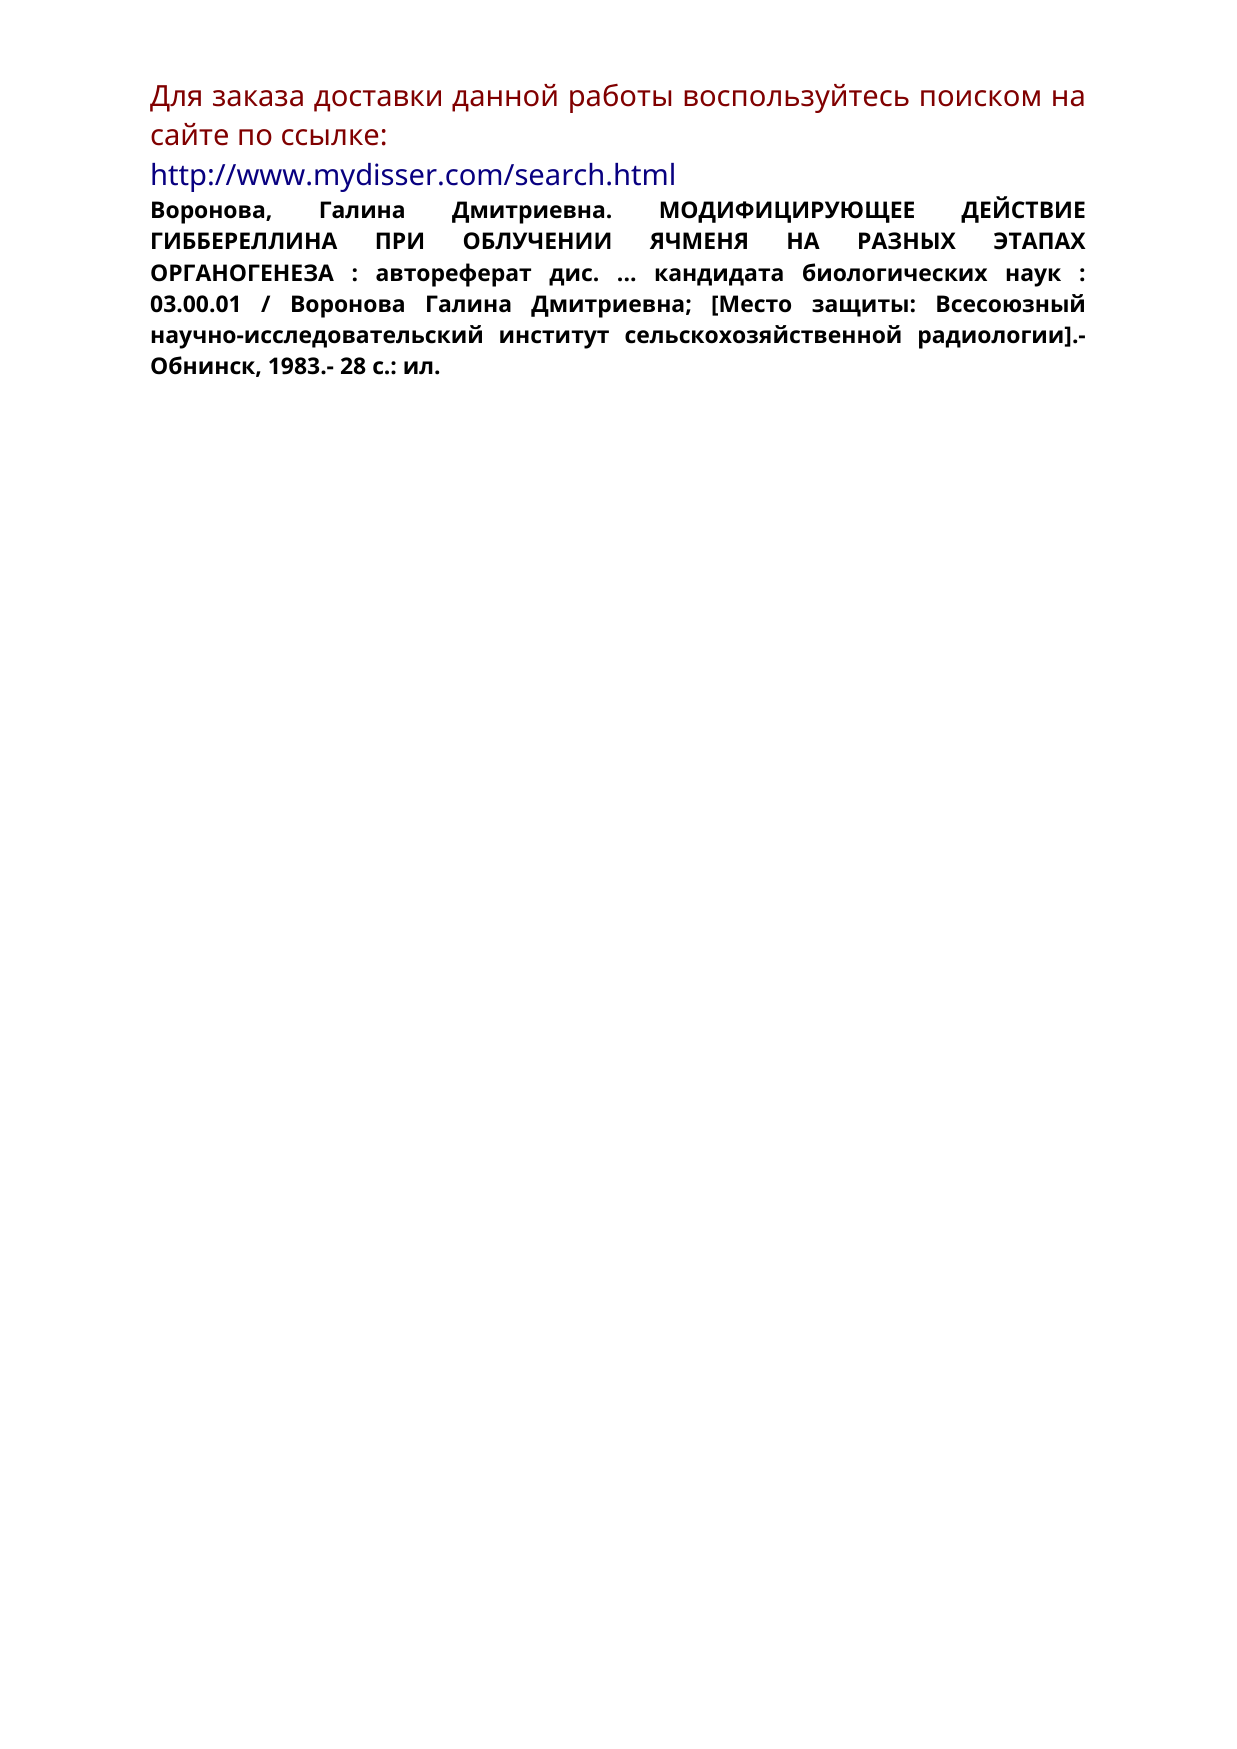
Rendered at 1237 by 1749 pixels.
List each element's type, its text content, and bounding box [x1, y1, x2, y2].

text Воронова, Галина Дмитриевна. МОДИФИЦИРУЮЩЕЕ ДЕЙСТВИЕ ГИББЕРЕЛЛИНА ПРИ ОБЛУЧЕНИИ ЯЧМЕНЯ НА РАЗНЫХ ЭТАПАХ ОРГАНОГЕНЕЗА : автореферат дис. ... кандидата биологических наук : 03.00.01 / Воронова Галина Дмитриевна; [Место защиты: Всесоюзный научно-исследовательский институт сельскохозяйственной радиологии].- Обнинск, 1983.- 28 с.: ил. [150, 194, 1086, 382]
